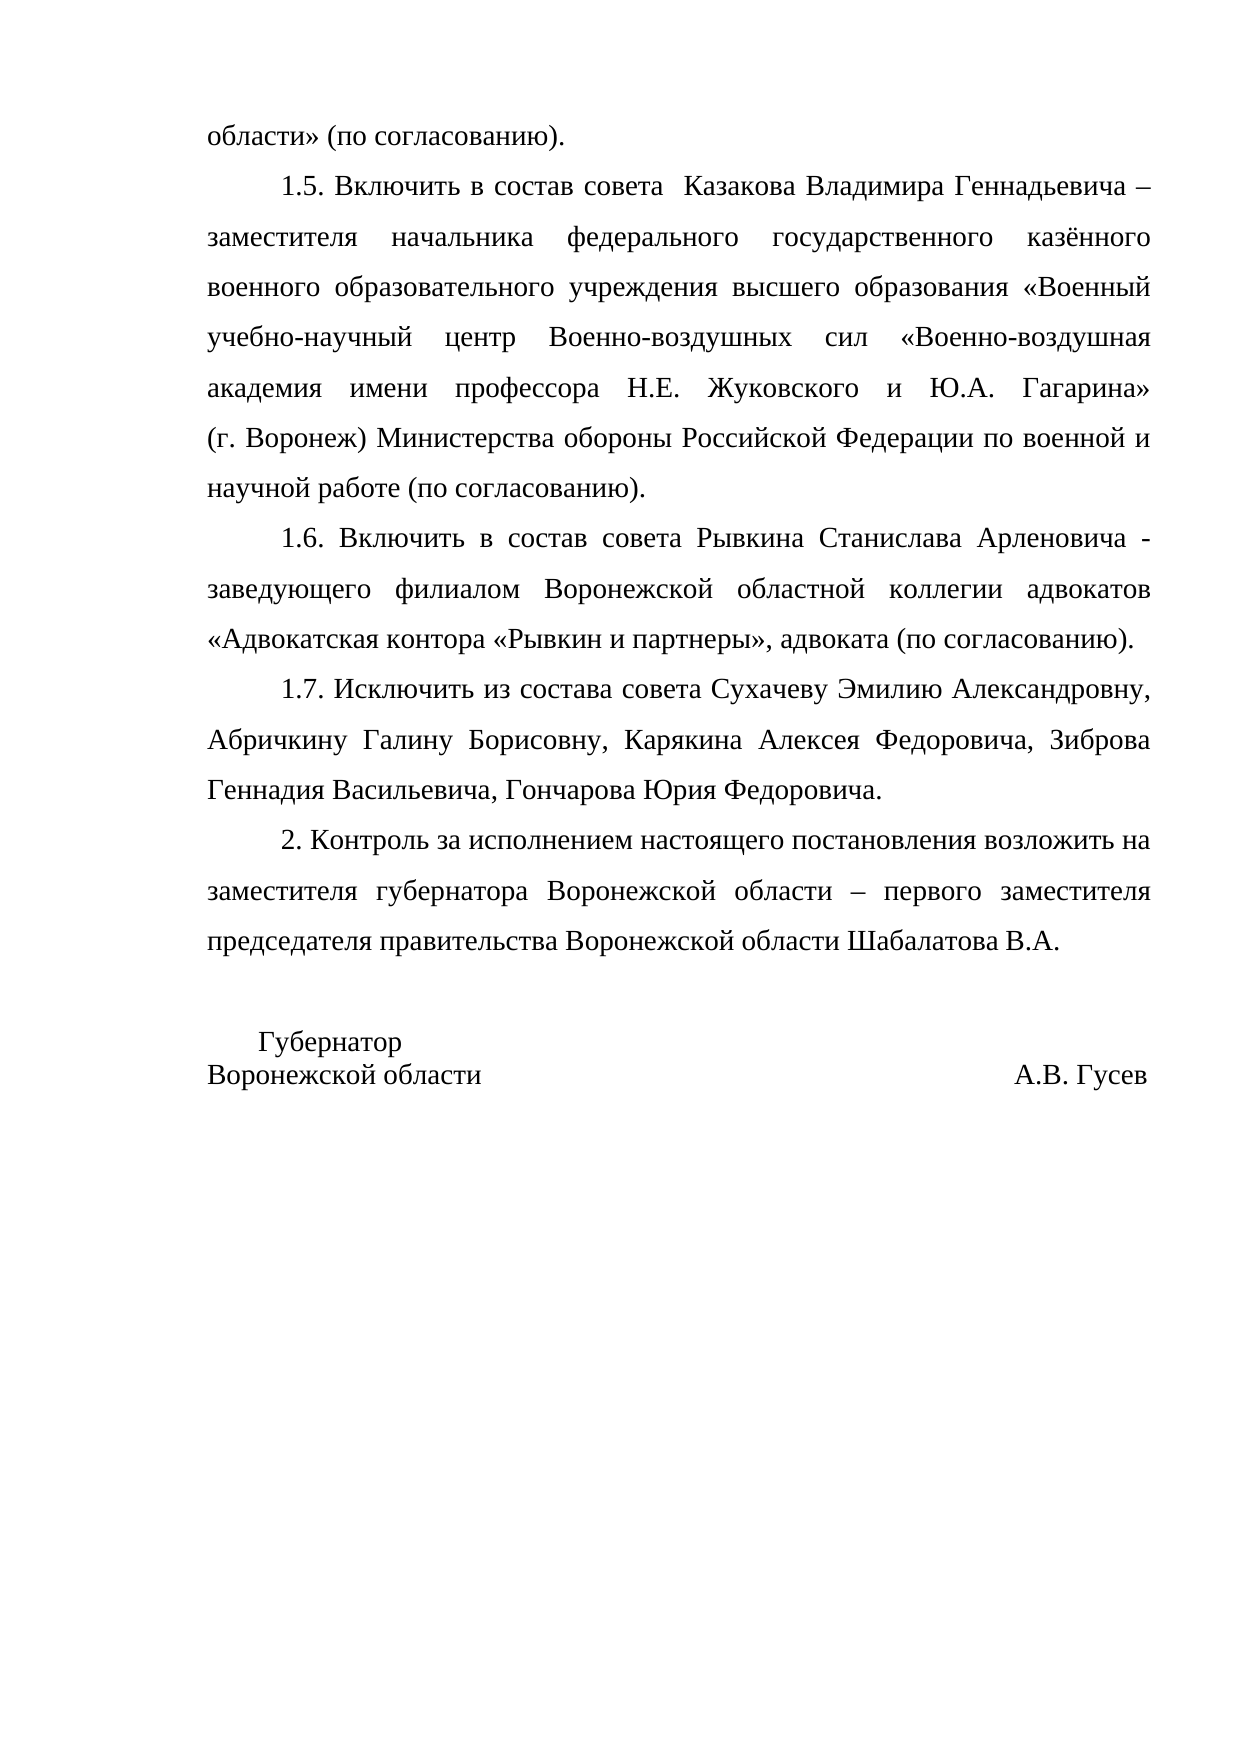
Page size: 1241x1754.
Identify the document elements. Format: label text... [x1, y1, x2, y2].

text 1.6. Включить в состав совета Рывкина Станислава Арленовича - заведующего филиалом Воронежской областной коллегии адвокатов «Адвокатская контора «Рывкин и партнеры», адвоката (по согласованию). [207, 521, 1152, 655]
text 1.7. Исключить из состава совета Сухачеву Эмилию Александровну, Абричкину Галину Борисовну, Карякина Алексея Федоровича, Зиброва Геннадия Васильевича, Гончарова Юрия Федоровича. [207, 672, 1152, 806]
text 1.5. Включить в состав совета Казакова Владимира Геннадьевича – заместителя начальника федерального государственного казённого военного образовательного учреждения высшего образования «Военный учебно-научный центр Военно-воздушных сил «Военно-воздушная академия имени профессора Н.Е. Жуковского и Ю.А. Гагарина» (г. Воронеж) Министерства обороны Российской Федерации по военной и научной работе (по согласованию). [207, 168, 1152, 504]
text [207, 118, 1152, 152]
text Губернатор [207, 1024, 1152, 1057]
text 2. Контроль за исполнением настоящего постановления возложить на заместителя губернатора Воронежской области – первого заместителя председателя правительства Воронежской области Шабалатова В.А. [207, 822, 1152, 957]
text Воронежской области А.В. Гусев [207, 1057, 1152, 1091]
